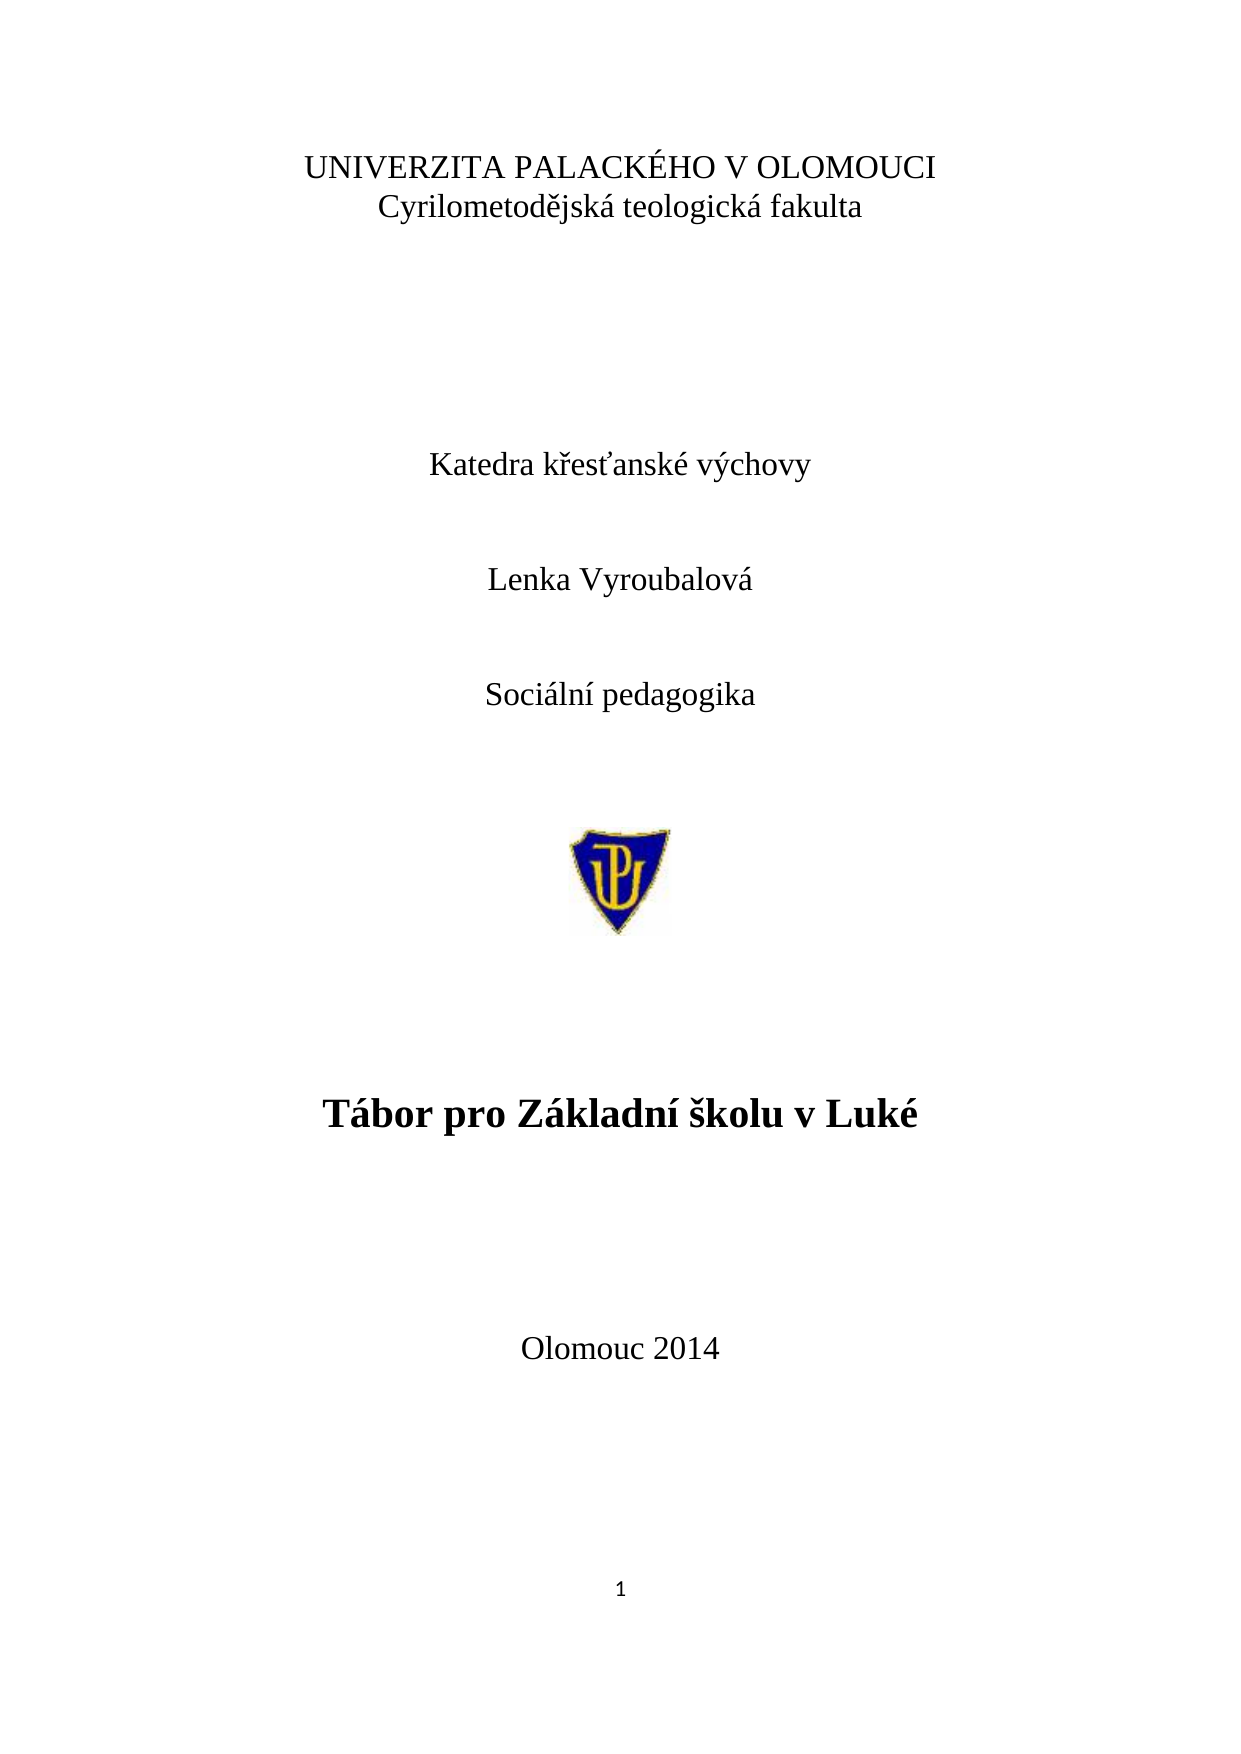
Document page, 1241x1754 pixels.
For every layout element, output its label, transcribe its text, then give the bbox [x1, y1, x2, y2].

text Lenka Vyroubalová [148, 559, 1093, 597]
text UNIVERZITA PALACKÉHO V OLOMOUCI [148, 148, 1093, 186]
text Katedra křesťanské výchovy [148, 444, 1093, 482]
picture [568, 827, 672, 936]
text Cyrilometodějská teologická fakulta [148, 186, 1093, 224]
text Sociální pedagogika [148, 674, 1093, 712]
text Tábor pro Základní školu v Luké [148, 1088, 1093, 1136]
text Olomouc 2014 [148, 1328, 1093, 1366]
